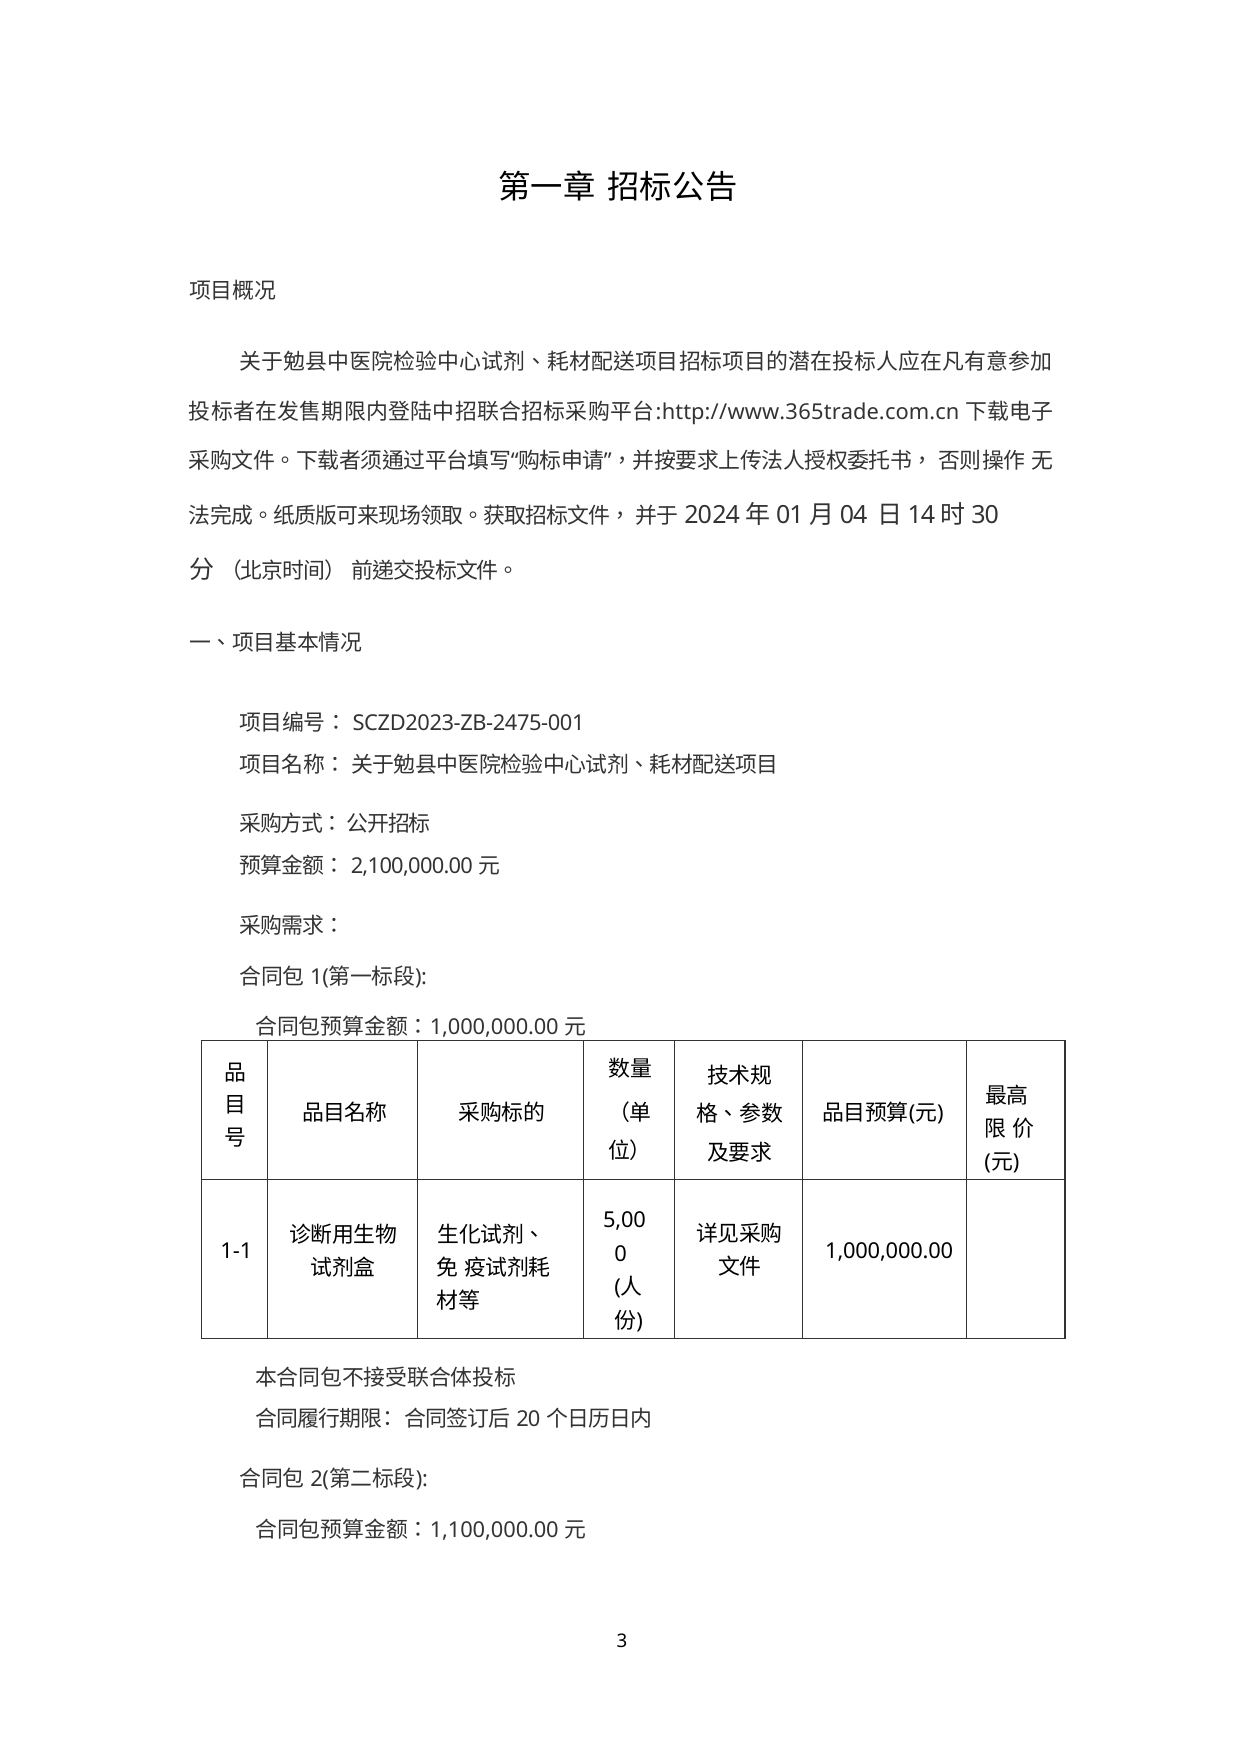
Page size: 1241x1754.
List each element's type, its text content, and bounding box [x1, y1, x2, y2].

text 项目名称： 关于勉县中医院检验中心试剂、耗材配送项目 [239, 760, 1066, 810]
table_cell 1-1 [202, 1180, 267, 1338]
text 本合同包不接受联合体投标 [255, 1364, 1066, 1391]
text 合同包预算金额：1,100,000.00 元 [255, 1516, 1066, 1543]
table_cell 1,000,000.00 [803, 1180, 966, 1338]
text 项目编号： SCZD2023-ZB-2475-001 [239, 709, 1066, 736]
table_cell 详见采购 文件 [675, 1180, 802, 1338]
text 合同包 2(第二标段): [239, 1465, 1066, 1492]
table_cell [967, 1180, 1064, 1338]
table_cell 生化试剂、免 疫试剂耗材等 [418, 1180, 583, 1338]
text 采购方式： 公开招标 [239, 810, 1066, 837]
text 项目概况 [189, 277, 1066, 304]
text 一、项目基本情况 [189, 629, 1066, 656]
table_header 品目预算(元) [803, 1041, 966, 1178]
text 第一章 招标公告 [498, 166, 1066, 207]
table_cell 5,000 (人 份) [584, 1180, 674, 1338]
text 关于勉县中医院检验中心试剂、耗材配送项目招标项目的潜在投标人应在凡有意参加 投标者在发售期限内登陆中招联合招标采购平台:http://www.365trade.com.cn 下载电子 采购文件。下载者须通过平台填写“购标申请”，并按要求上传法人授权委托书， 否则操作 无法完成。纸质版可来现场领取。获取招标文件， 并于 2024 年 01 月 04 日14 时 30 [189, 346, 1053, 531]
text 分 （北京时间） 前递交投标文件。 [189, 554, 1066, 584]
text 合同包预算金额：1,000,000.00 元 [255, 1014, 1066, 1040]
table_header 品目名称 [268, 1041, 417, 1178]
table_header 采购标的 [418, 1041, 583, 1178]
table_header 最高限 价(元) [967, 1041, 1064, 1178]
text 合同履行期限：合同签订后 20 个日历日内 [255, 1415, 1066, 1465]
table_header 技术规 格、参数 及要求 [675, 1041, 802, 1178]
text 合同包 1(第一标段): [239, 962, 1066, 989]
table_cell 诊断用生物 试剂盒 [268, 1180, 417, 1338]
text 采购需求： [239, 911, 1066, 938]
text 预算金额： 2,100,000.00 元 [239, 861, 1066, 911]
table_header 品 目 号 [202, 1041, 267, 1178]
table_header 数量 （单 位） [584, 1041, 674, 1178]
